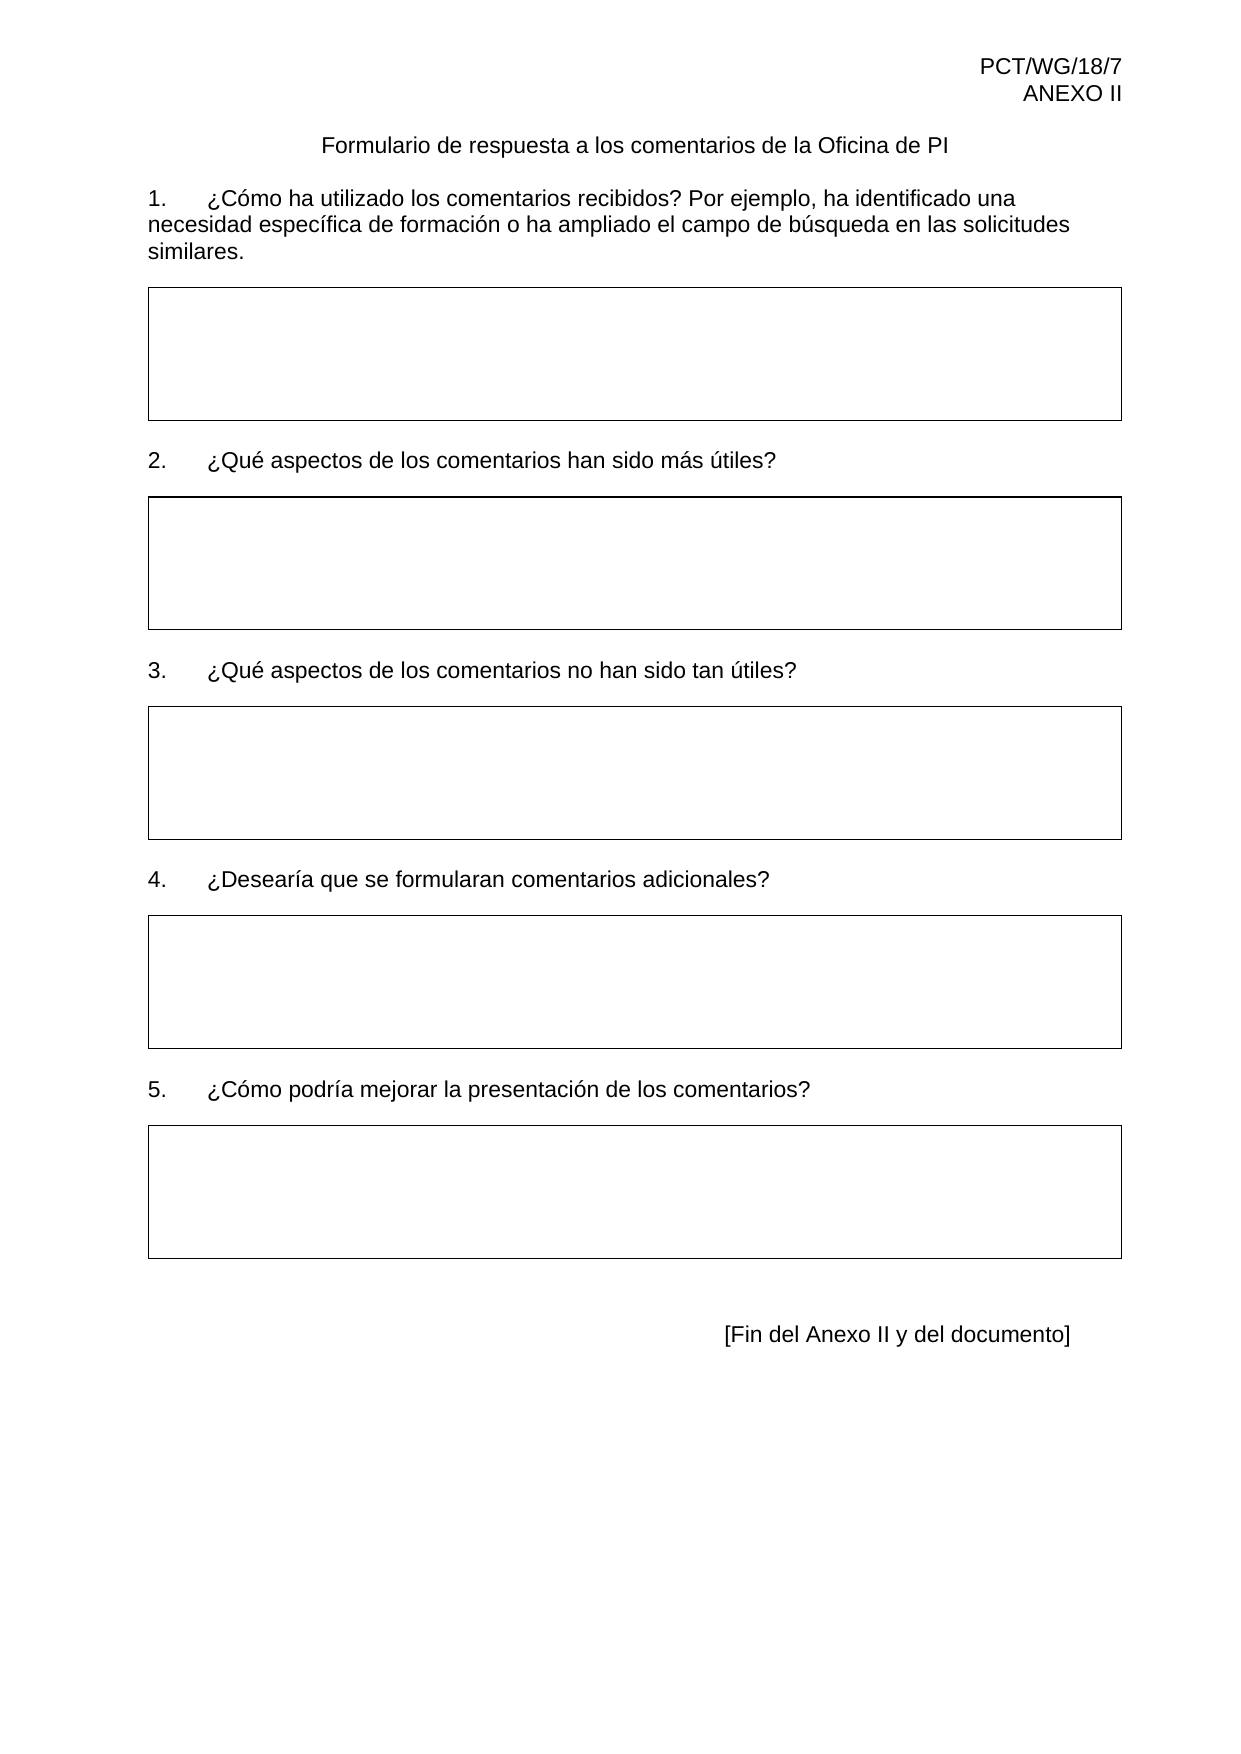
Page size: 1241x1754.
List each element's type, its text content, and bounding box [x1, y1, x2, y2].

list ¿Qué aspectos de los comentarios no han sido tan útiles? [148, 657, 1122, 683]
list ¿Qué aspectos de los comentarios han sido más útiles? [148, 447, 1122, 473]
list ¿Desearía que se formularan comentarios adicionales? [148, 866, 1122, 892]
list ¿Cómo podría mejorar la presentación de los comentarios? [148, 1076, 1122, 1102]
table_header [149, 916, 1121, 1048]
text Formulario de respuesta a los comentarios de la Oficina de PI [148, 132, 1122, 158]
text [Fin del Anexo II y del documento] [724, 1321, 1122, 1347]
table_header [149, 288, 1121, 420]
table_header [149, 707, 1121, 839]
table_header [149, 498, 1121, 629]
table_header [149, 1126, 1121, 1258]
list ¿Cómo ha utilizado los comentarios recibidos? Por ejemplo, ha identificado una necesidad específica de formación o ha ampliado el campo de búsqueda en las solicitudes similares. [148, 185, 1122, 264]
